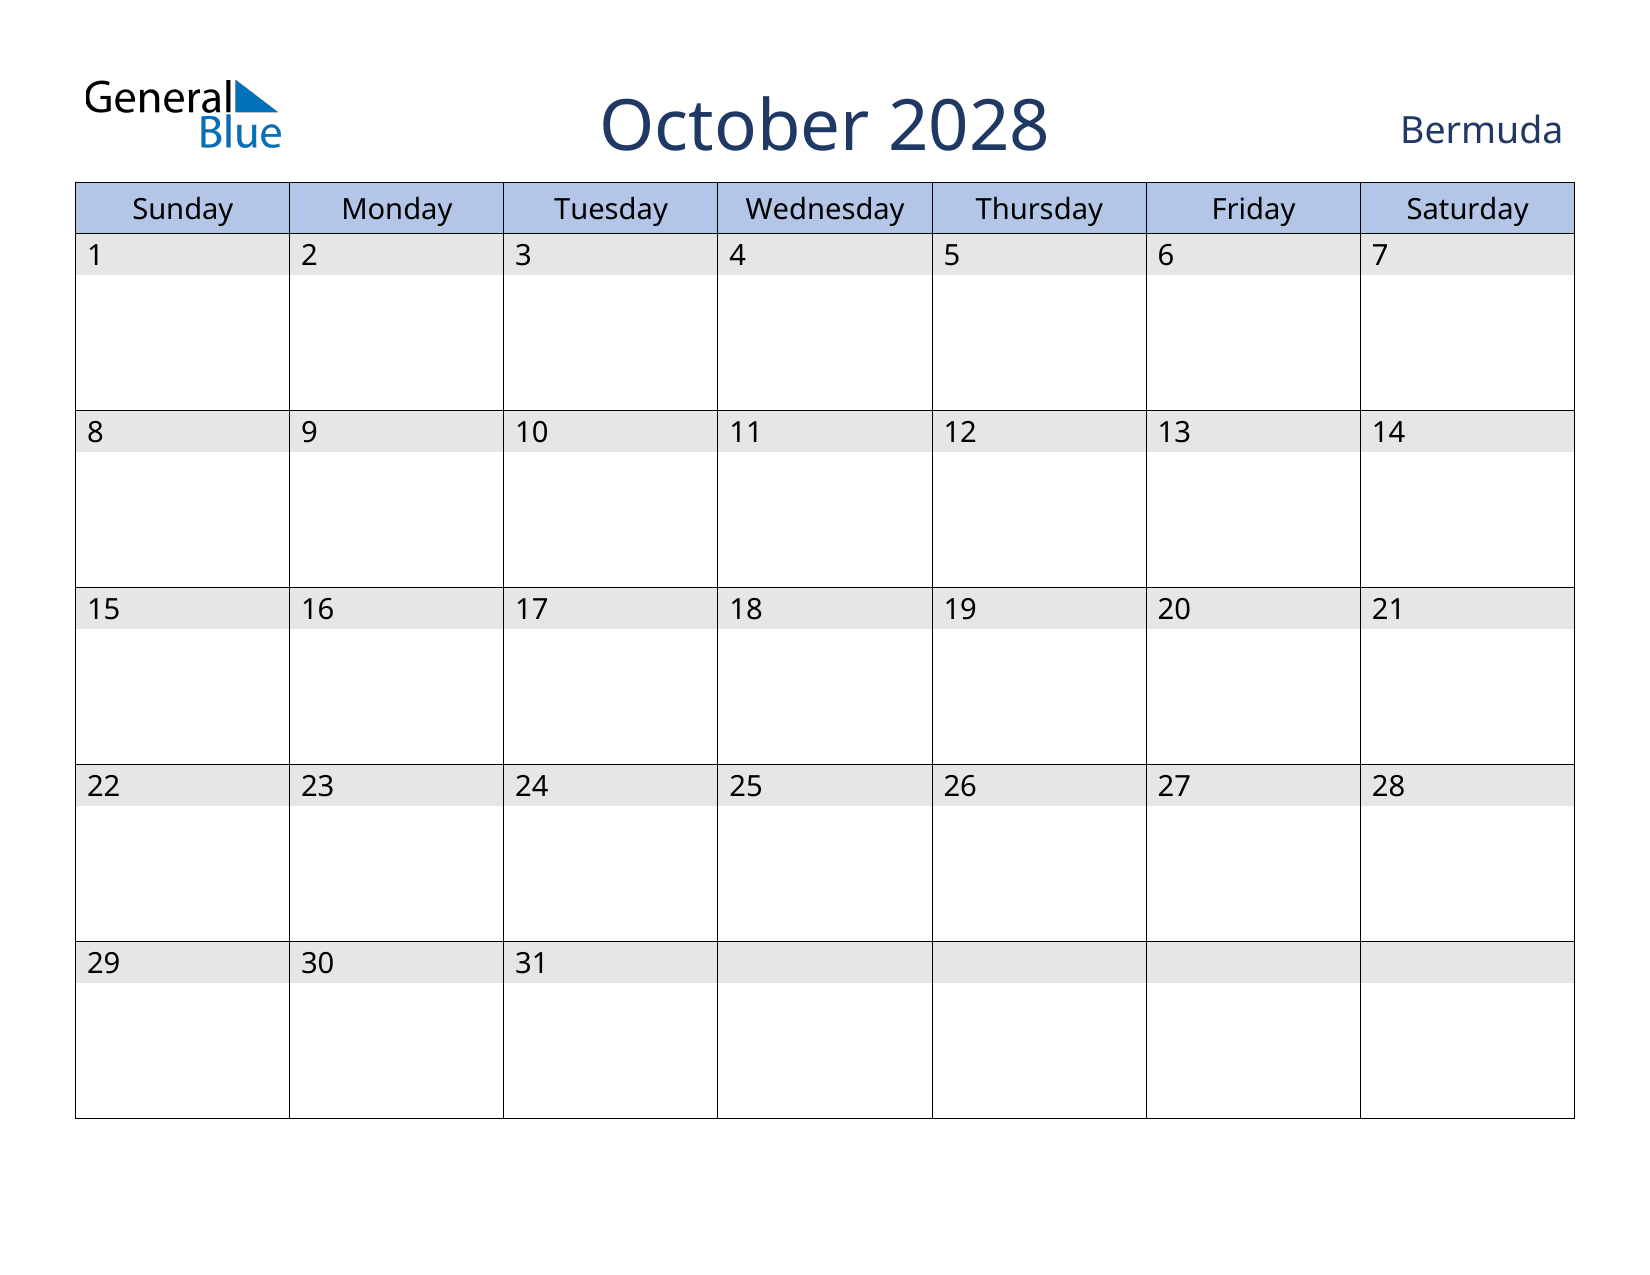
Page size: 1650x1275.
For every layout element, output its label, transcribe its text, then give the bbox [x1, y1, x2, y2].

table_cell 13 [1147, 411, 1360, 452]
table_cell [1361, 629, 1574, 764]
table_cell [1147, 806, 1360, 941]
table_cell 10 [504, 411, 717, 452]
table_cell [1147, 942, 1360, 983]
table_cell [76, 806, 289, 941]
table_cell [504, 275, 717, 410]
table_cell [290, 452, 503, 587]
table_cell [1361, 275, 1574, 410]
table_cell Thursday [933, 183, 1146, 233]
table_cell [718, 806, 932, 941]
table_cell [290, 275, 503, 410]
table_cell [933, 942, 1146, 983]
table_cell 22 [76, 765, 289, 806]
table_cell [933, 983, 1146, 1118]
table_cell [1361, 452, 1574, 587]
table_cell [1147, 629, 1360, 764]
table_cell [504, 629, 717, 764]
table_cell 16 [290, 588, 503, 629]
table_cell [1361, 983, 1574, 1118]
table_cell [76, 275, 289, 410]
table_cell [76, 452, 289, 587]
table_cell [76, 983, 289, 1118]
table_cell [933, 629, 1146, 764]
table_cell 28 [1361, 765, 1574, 806]
table_cell [933, 275, 1146, 410]
table_cell 9 [290, 411, 503, 452]
table_cell 21 [1361, 588, 1574, 629]
table_cell 2 [290, 234, 503, 275]
table_cell [1361, 806, 1574, 941]
table_cell 19 [933, 588, 1146, 629]
table_cell Wednesday [718, 183, 932, 233]
table_cell [718, 983, 932, 1118]
table_cell [290, 629, 503, 764]
table_cell 20 [1147, 588, 1360, 629]
table_cell 5 [933, 234, 1146, 275]
table_cell [504, 983, 717, 1118]
table_cell 4 [718, 234, 932, 275]
table_cell Sunday [76, 183, 289, 233]
table_cell 23 [290, 765, 503, 806]
table_cell 25 [718, 765, 932, 806]
table_cell [718, 942, 932, 983]
table_cell 30 [290, 942, 503, 983]
table_cell Tuesday [504, 183, 717, 233]
table_cell [718, 452, 932, 587]
picture [86, 80, 281, 148]
table_cell 31 [504, 942, 717, 983]
table_cell 6 [1147, 234, 1360, 275]
table_cell [1147, 983, 1360, 1118]
table_cell [290, 983, 503, 1118]
table_cell 14 [1361, 411, 1574, 452]
table_cell 26 [933, 765, 1146, 806]
table_cell 7 [1361, 234, 1574, 275]
table_cell [933, 452, 1146, 587]
table_cell 29 [76, 942, 289, 983]
table_header October 2028 [504, 75, 1146, 182]
table_cell Monday [290, 183, 503, 233]
table_cell 11 [718, 411, 932, 452]
table_header [76, 75, 503, 182]
table_cell [504, 806, 717, 941]
table_cell [290, 806, 503, 941]
table_header Bermuda [1146, 75, 1574, 182]
table_cell [504, 452, 717, 587]
table_cell 27 [1147, 765, 1360, 806]
table_cell 1 [76, 234, 289, 275]
table_cell [718, 629, 932, 764]
table_cell [718, 275, 932, 410]
table_cell 24 [504, 765, 717, 806]
table_cell 8 [76, 411, 289, 452]
table_cell [1147, 452, 1360, 587]
table_cell Saturday [1361, 183, 1574, 233]
table_cell 15 [76, 588, 289, 629]
table_cell [1361, 942, 1574, 983]
table_cell [76, 629, 289, 764]
table_cell [1147, 275, 1360, 410]
table_cell 17 [504, 588, 717, 629]
table_cell 3 [504, 234, 717, 275]
table_cell 12 [933, 411, 1146, 452]
table_cell [933, 806, 1146, 941]
table_cell 18 [718, 588, 932, 629]
table_cell Friday [1147, 183, 1360, 233]
